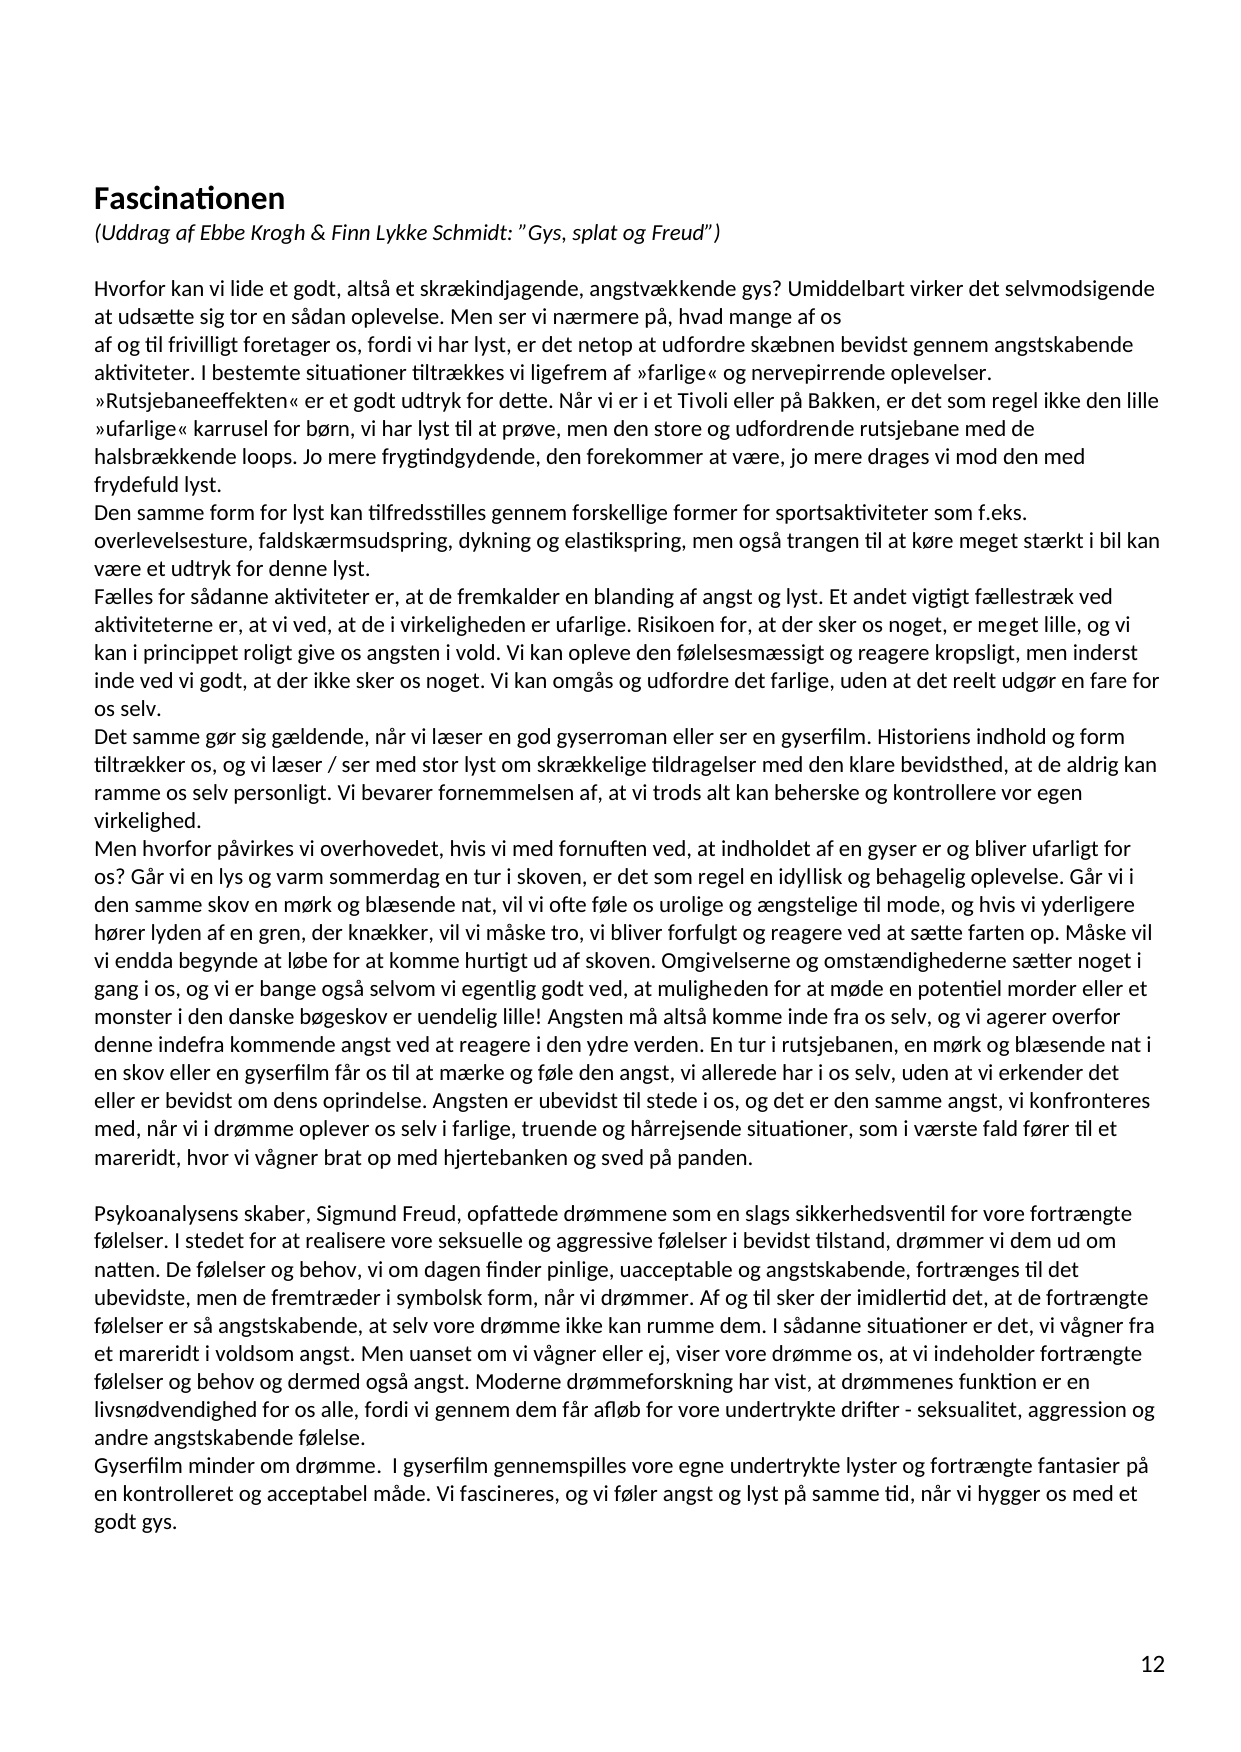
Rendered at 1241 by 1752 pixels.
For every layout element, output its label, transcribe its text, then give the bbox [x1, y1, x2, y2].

text Psykoanalysens skaber, Sigmund Freud, opfattede drømmene som en slags sikkerhedsventil for vore fortrængte følelser. I stedet for at realisere vore seksuelle og aggressive følelser i bevidst tilstand, drømmer vi dem ud om natten. De følelser og behov, vi om dagen finder pinlige, uacceptable og angstskabende, fortrænges til det ubevidste, men de fremtræder i symbolsk form, når vi drømmer. Af og til sker der imidlertid det, at de fortrængte følelser er så angstskabende, at selv vore drømme ikke kan rumme dem. I sådanne situationer er det, vi vågner fra et mareridt i voldsom angst. Men uanset om vi vågner eller ej, viser vore drømme os, at vi indeholder fortrængte følelser og behov og dermed også angst. Moderne drømmeforskning har vist, at drømmenes funktion er en livsnødvendighed for os alle, fordi vi gennem dem får afløb for vore undertrykte drifter - seksualitet, aggression og andre angstskabende følelse. Gyserfilm minder om drømme. I gyserfilm gennemspilles vore egne undertrykte lyster og fortrængte fantasier på en kontrolleret og acceptabel måde. Vi fascineres, og vi føler angst og lyst på samme tid, når vi hygger os med et godt gys. [94, 1199, 1165, 1535]
subtitle Fascinationen (Uddrag af Ebbe Krogh & Finn Lykke Schmidt: ”Gys, splat og Freud”) Hvorfor kan vi lide et godt, altså et skrækindjagende, angstvækkende gys? Umiddelbart virker det selvmodsigende at udsætte sig tor en sådan oplevelse. Men ser vi nærmere på, hvad mange af os af og til frivilligt foretager os, fordi vi har lyst, er det netop at udfordre skæbnen bevidst gennem angstskabende aktiviteter. I bestemte situationer tiltrækkes vi ligefrem af »farlige« og nervepirrende oplevelser. »Rutsjebaneeffekten« er et godt udtryk for dette. Når vi er i et Tivoli eller på Bakken, er det som regel ikke den lille »ufarlige« karrusel for børn, vi har lyst til at prøve, men den store og udfordrende rutsjebane med de halsbrækkende loops. Jo mere frygtindgydende, den forekommer at være, jo mere drages vi mod den med frydefuld lyst. Den samme form for lyst kan tilfredsstilles gennem forskellige former for sportsaktiviteter som f.eks. overlevelsesture, faldskærmsudspring, dykning og elastikspring, men også trangen til at køre meget stærkt i bil kan være et udtryk for denne lyst. Fælles for sådanne aktiviteter er, at de fremkalder en blanding af angst og lyst. Et andet vigtigt fællestræk ved aktiviteterne er, at vi ved, at de i virkeligheden er ufarlige. Risikoen for, at der sker os noget, er meget lille, og vi kan i princippet roligt give os angsten i vold. Vi kan opleve den følelsesmæssigt og reagere kropsligt, men inderst inde ved vi godt, at der ikke sker os noget. Vi kan omgås og udfordre det farlige, uden at det reelt udgør en fare for os selv. Det samme gør sig gældende, når vi læser en god gyserroman eller ser en gyserfilm. Historiens indhold og form tiltrækker os, og vi læser / ser med stor lyst om skrækkelige tildragelser med den klare bevidsthed, at de aldrig kan ramme os selv personligt. Vi bevarer fornemmelsen af, at vi trods alt kan beherske og kontrollere vor egen virkelighed. Men hvorfor påvirkes vi overhovedet, hvis vi med fornuften ved, at indholdet af en gyser er og bliver ufarligt for os? Går vi en lys og varm sommerdag en tur i skoven, er det som regel en idyllisk og behagelig oplevelse. Går vi i den samme skov en mørk og blæsende nat, vil vi ofte føle os urolige og ængstelige til mode, og hvis vi yderligere hører lyden af en gren, der knækker, vil vi måske tro, vi bliver forfulgt og reagere ved at sætte farten op. Måske vil vi endda begynde at løbe for at komme hurtigt ud af skoven. Omgivelserne og omstændighederne sætter noget i gang i os, og vi er bange også selvom vi egentlig godt ved, at muligheden for at møde en potentiel morder eller et monster i den danske bøgeskov er uendelig lille! Angsten må altså komme inde fra os selv, og vi agerer overfor denne indefra kommende angst ved at reagere i den ydre verden. En tur i rutsjebanen, en mørk og blæsende nat i en skov eller en gyserfilm får os til at mærke og føle den angst, vi allerede har i os selv, uden at vi erkender det eller er bevidst om dens oprindelse. Angsten er ubevidst til stede i os, og det er den samme angst, vi konfronteres med, når vi i drømme oplever os selv i farlige, truende og hårrejsende situationer, som i værste fald fører til et mareridt, hvor vi vågner brat op med hjertebanken og sved på panden. [94, 177, 1165, 1171]
